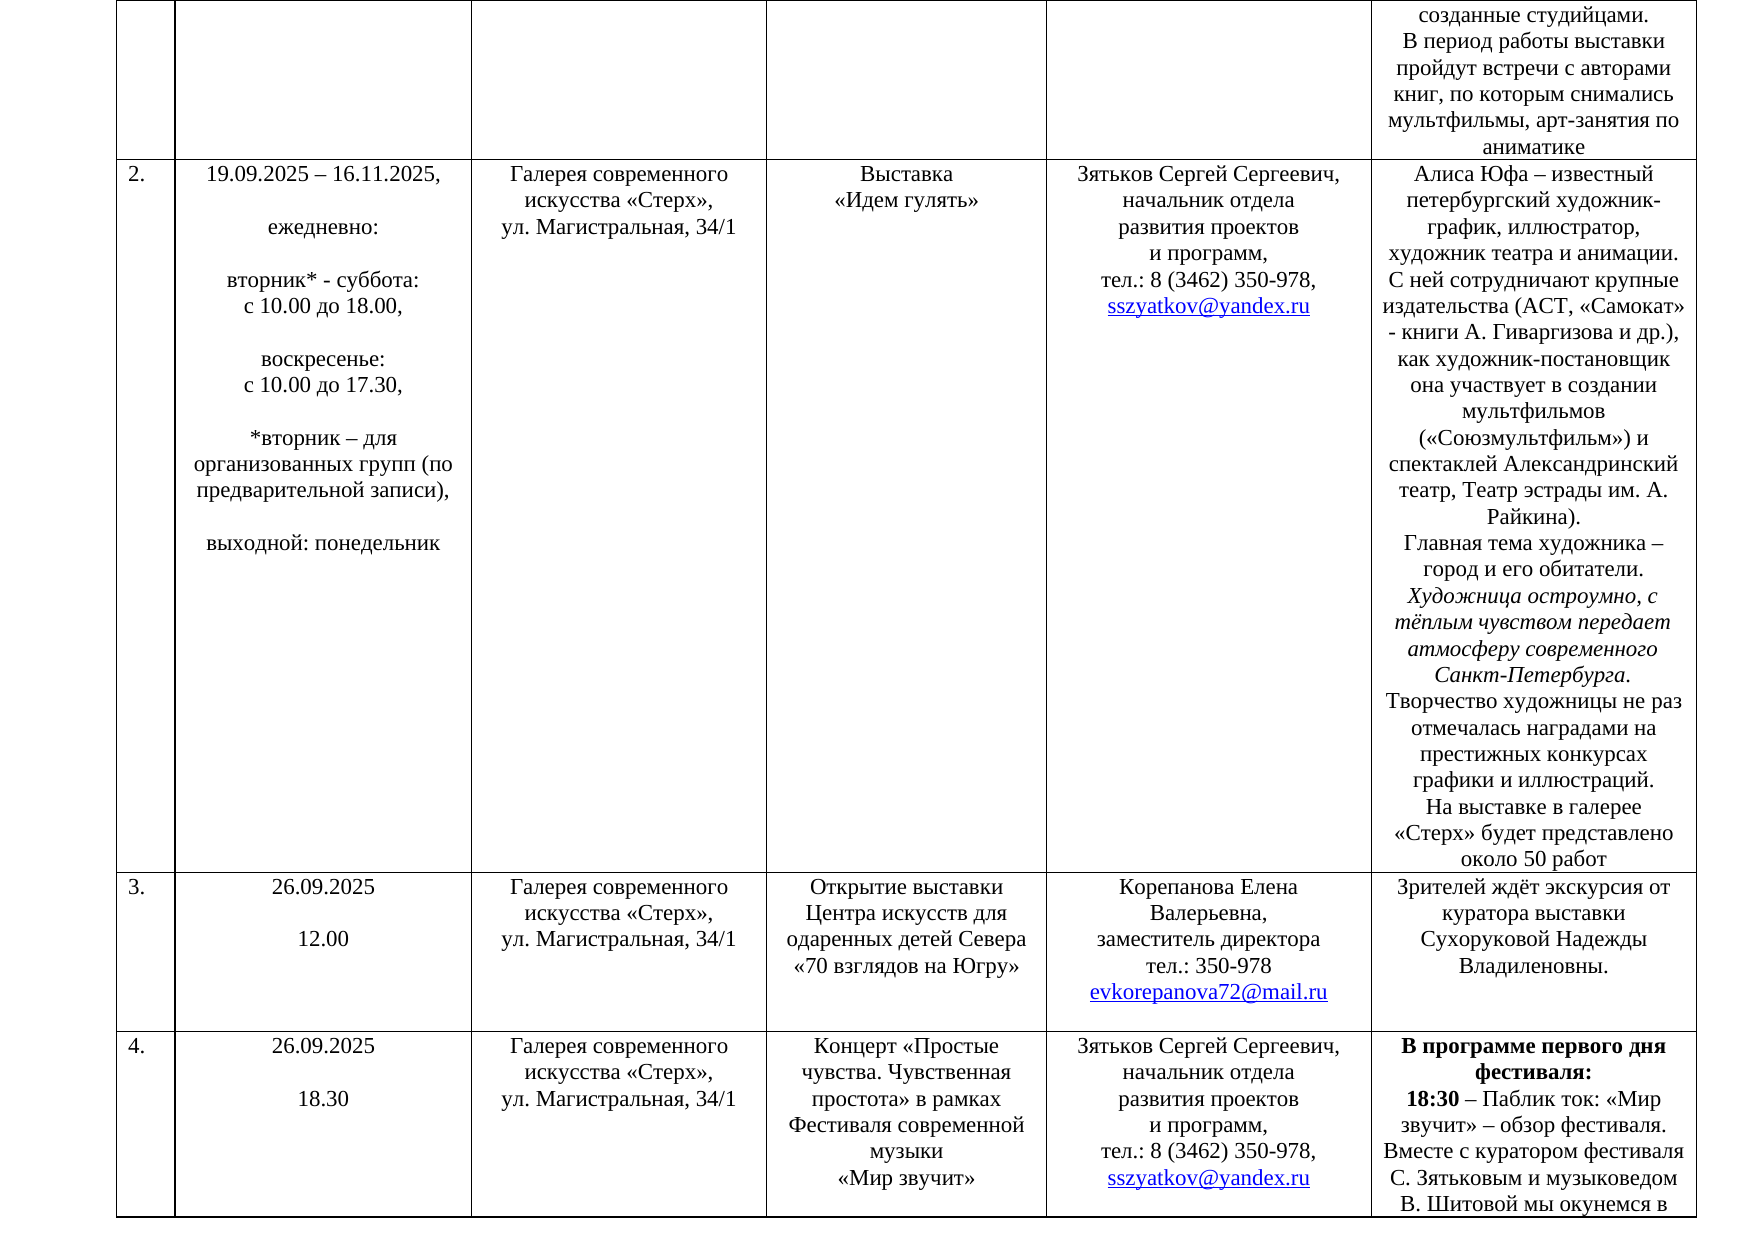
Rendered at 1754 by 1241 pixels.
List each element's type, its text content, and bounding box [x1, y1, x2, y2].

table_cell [472, 1, 766, 159]
table_cell Галерея современного искусства «Стерх», ул. Магистральная, 34/1 [472, 873, 766, 1031]
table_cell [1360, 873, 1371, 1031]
table_cell Алиса Юфа – известный петербургский художник-график, иллюстратор, художник театра и анимации. С ней сотрудничают крупные издательства (АСТ, «Самокат» - книги А. Гиваргизова и др.), как художник-постановщик она участвует в создании мультфильмов («Союзмультфильм») и спектаклей Александринский театр, Театр эстрады им. А. Райкина). Главная тема художника – город и его обитатели. Художница остроумно, с тёплым чувством передает атмосферу современного Санкт-Петербурга. Творчество художницы не раз отмечалась наградами на престижных конкурсах графики и иллюстраций. На выставке в галерее «Стерх» будет представлено около 50 работ [1372, 160, 1696, 872]
table_cell Галерея современного искусства «Стерх», ул. Магистральная, 34/1 [472, 160, 766, 872]
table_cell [1372, 1, 1696, 159]
table_cell 19.09.2025 – 16.11.2025, ежедневно: вторник* - суббота: с 10.00 до 18.00, воскресенье: с 10.00 до 17.30, *вторник – для организованных групп (по предварительной записи), выходной: понедельник [176, 160, 471, 872]
table_cell Открытие выставки Центра искусств для одаренных детей Севера «70 взглядов на Югру» [767, 873, 1046, 1031]
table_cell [767, 1032, 1046, 1216]
table_cell Зятьков Сергей Сергеевич, начальник отдела развития проектов и программ, тел.: 8 (3462) 350-978, sszyatkov@yandex.ru [1047, 160, 1371, 872]
table_cell Выставка «Идем гулять» [767, 160, 1046, 872]
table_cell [1047, 1, 1371, 159]
table_cell [117, 873, 174, 1031]
table_cell [117, 160, 174, 872]
table_cell [117, 1032, 174, 1216]
table_cell Зрителей ждёт экскурсия от куратора выставки Сухоруковой Надежды Владиленовны. [1372, 873, 1696, 1031]
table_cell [1372, 1032, 1696, 1216]
table_cell [117, 1, 174, 159]
table_cell 26.09.2025 12.00 [176, 873, 471, 1031]
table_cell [1047, 1032, 1371, 1216]
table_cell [767, 1, 1046, 159]
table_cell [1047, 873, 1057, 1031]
table_cell 26.09.2025 18.30 [176, 1032, 471, 1216]
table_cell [176, 1, 471, 159]
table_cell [472, 1032, 766, 1216]
